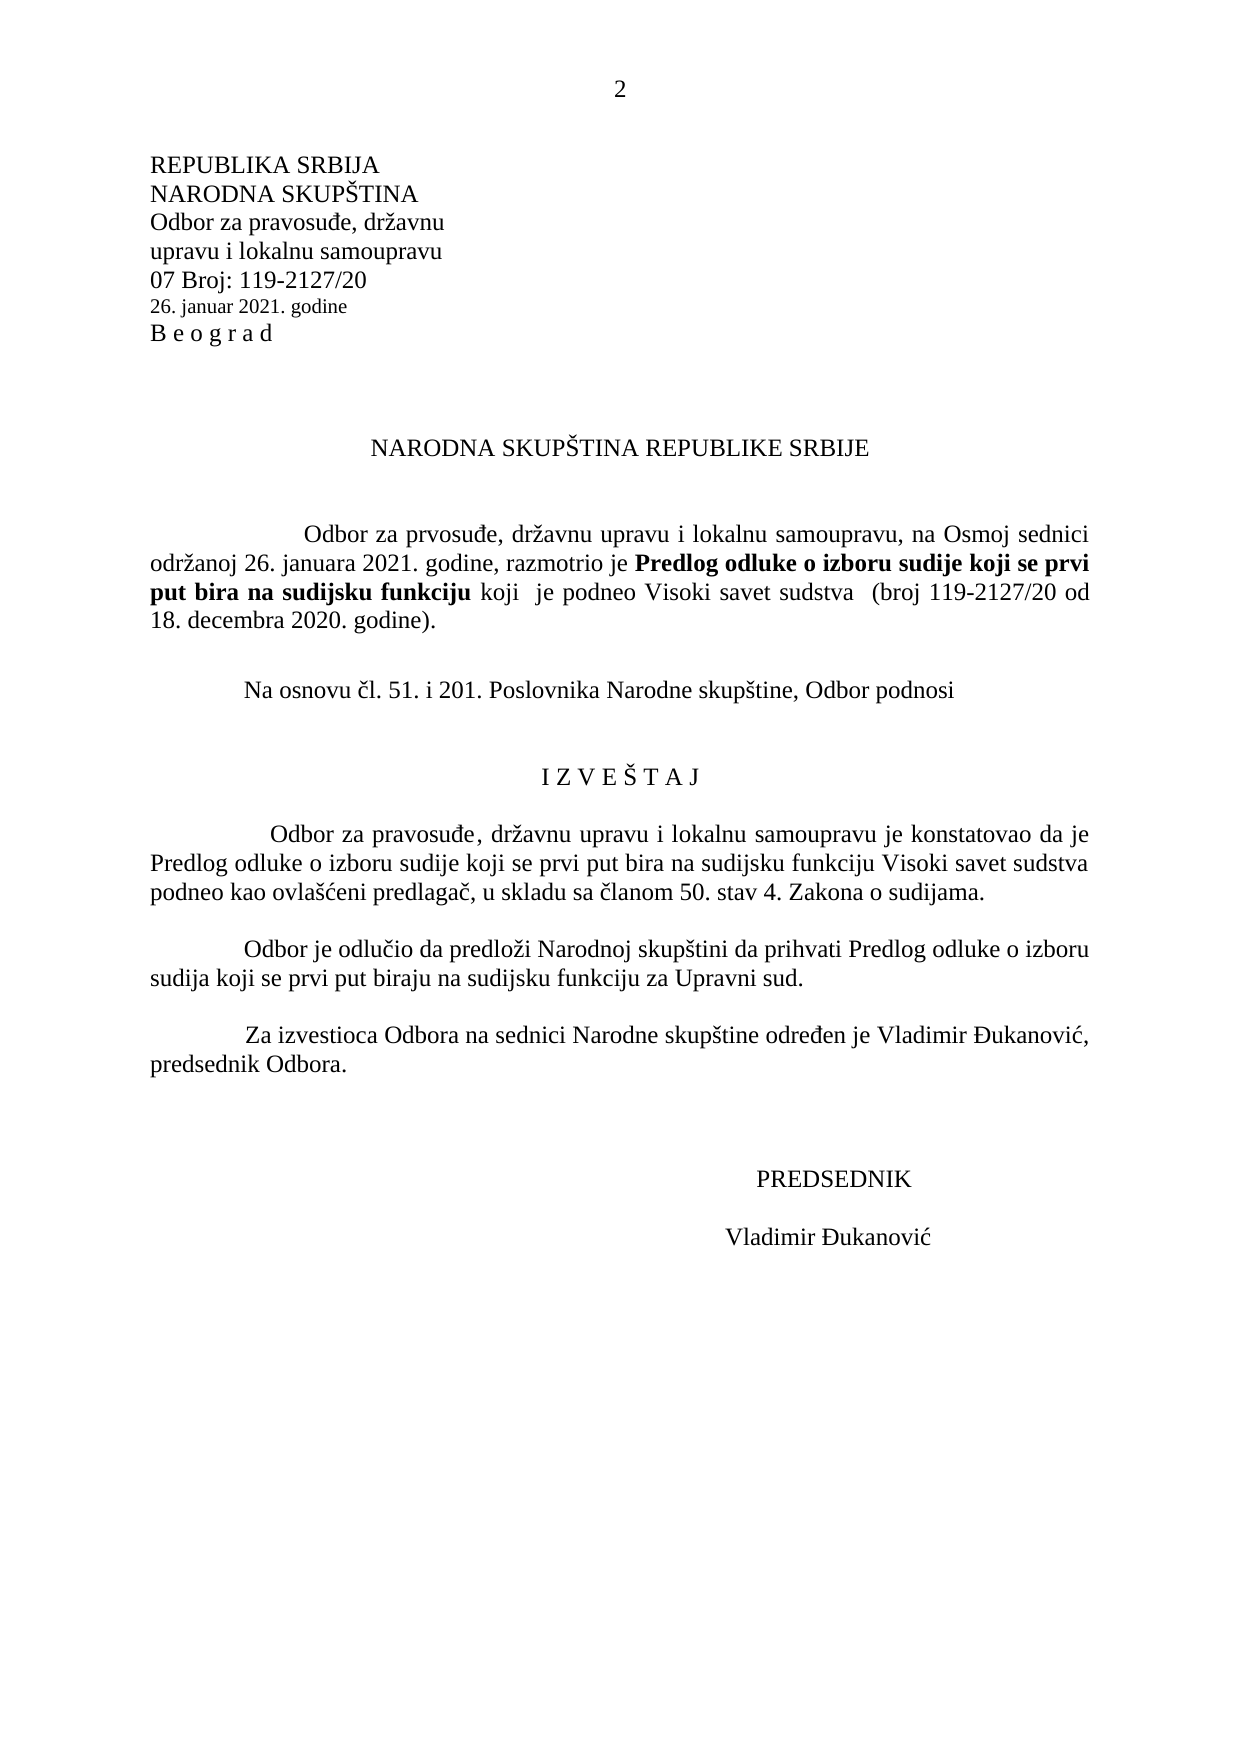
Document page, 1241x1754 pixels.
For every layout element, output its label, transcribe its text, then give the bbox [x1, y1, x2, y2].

text upravu i lokalnu samoupravu [150, 236, 1090, 265]
text Za izvestioca Odbora na sednici Narodne skupštine određen je Vladimir Đukanović, predsednik Odbora. [150, 1020, 1090, 1078]
text Vladimir Đukanović [150, 1222, 1090, 1250]
text Odbor za pravosuđe, državnu [150, 207, 1090, 236]
text Odbor za prvosuđe, državnu upravu i lokalnu samoupravu, na Osmoj sednici održanoj 26. januara 2021. godine, razmotrio je Predlog odluke o izboru sudije koji se prvi put bira na sudijsku funkciju koji je podneo Visoki savet sudstva (broj 119-2127/20 od 18. decembra 2020. godine). [150, 519, 1090, 634]
text Odbor je odlučio da predloži Narodnoj skupštini da prihvati Predlog odluke o izboru sudija koji se prvi put biraju na sudijsku funkciju za Upravni sud. [150, 934, 1090, 992]
text 26. januar 2021. godine [150, 294, 465, 318]
text NARODNA SKUPŠTINA REPUBLIKE SRBIJE [150, 433, 1090, 462]
text I Z V E Š T A J [150, 762, 1090, 790]
text Odbor za pravosuđe, državnu upravu i lokalnu samoupravu je konstatovao da je Predlog odluke o izboru sudije koji se prvi put bira na sudijsku funkciju Visoki savet sudstva podneo kao ovlašćeni predlagač, u skladu sa članom 50. stav 4. Zakona o sudijama. [150, 819, 1090, 905]
text REPUBLIKA SRBIJA [150, 150, 1090, 179]
text NARODNA SKUPŠTINA [150, 179, 1090, 207]
text B e o g r a d [150, 318, 1090, 347]
text PREDSEDNIK [150, 1164, 1090, 1193]
text 07 Broj: 119-2127/20 [150, 265, 1090, 294]
text Na osnovu čl. 51. i 201. Poslovnika Narodne skupštine, Odbor podnosi [150, 675, 1090, 704]
